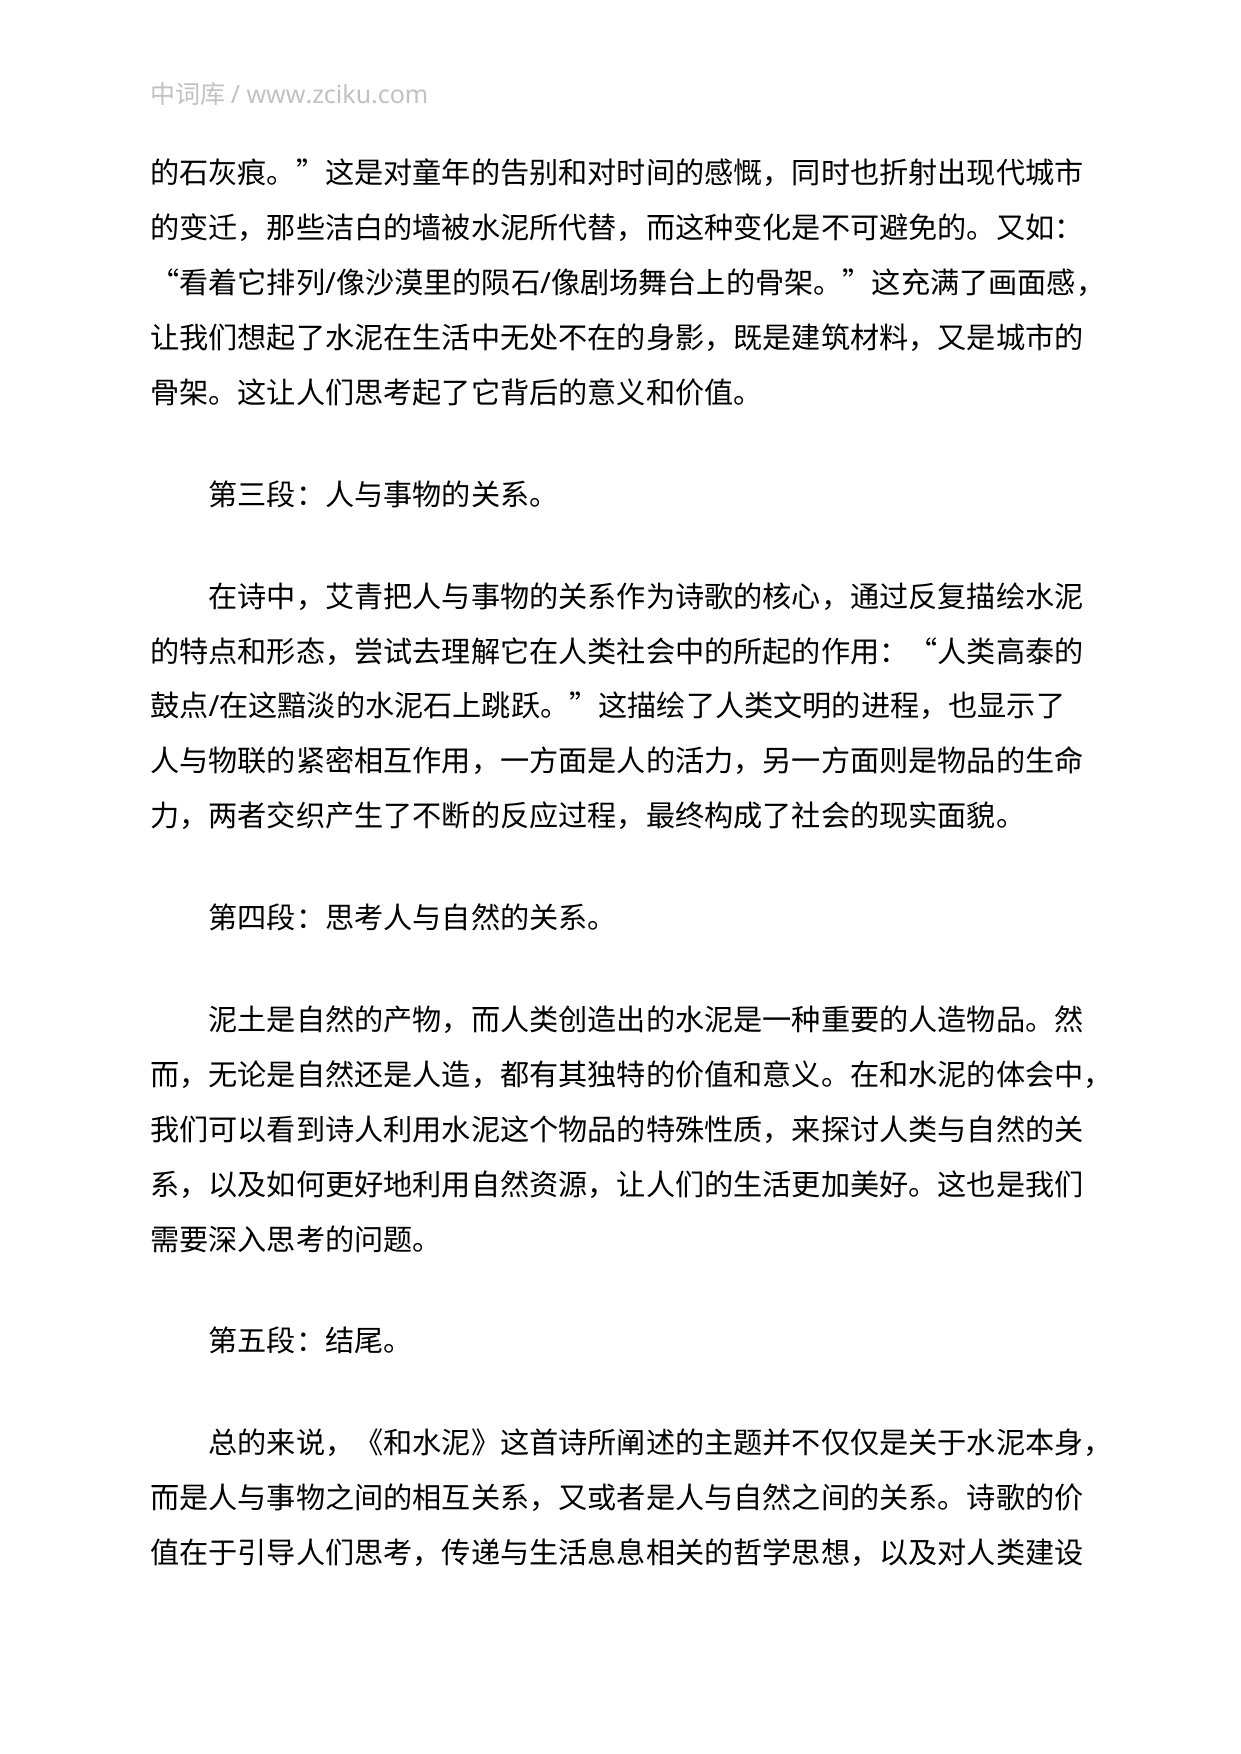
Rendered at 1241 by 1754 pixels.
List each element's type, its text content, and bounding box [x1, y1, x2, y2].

text 第三段：人与事物的关系。 [150, 471, 1090, 514]
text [150, 150, 1090, 412]
text 第四段：思考人与自然的关系。 [150, 895, 1090, 937]
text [150, 1419, 1090, 1572]
text 第五段：结尾。 [150, 1318, 1090, 1360]
text 泥土是自然的产物，而人类创造出的水泥是一种重要的人造物品。然而，无论是自然还是人造，都有其独特的价值和意义。在和水泥的体会中，我们可以看到诗人利用水泥这个物品的特殊性质，来探讨人类与自然的关系，以及如何更好地利用自然资源，让人们的生活更加美好。这也是我们需要深入思考的问题。 [150, 996, 1090, 1258]
text 在诗中，艾青把人与事物的关系作为诗歌的核心，通过反复描绘水泥的特点和形态，尝试去理解它在人类社会中的所起的作用：“人类高泰的鼓点/在这黯淡的水泥石上跳跃。”这描绘了人类文明的进程，也显示了人与物联的紧密相互作用，一方面是人的活力，另一方面则是物品的生命力，两者交织产生了不断的反应过程，最终构成了社会的现实面貌。 [150, 573, 1090, 835]
